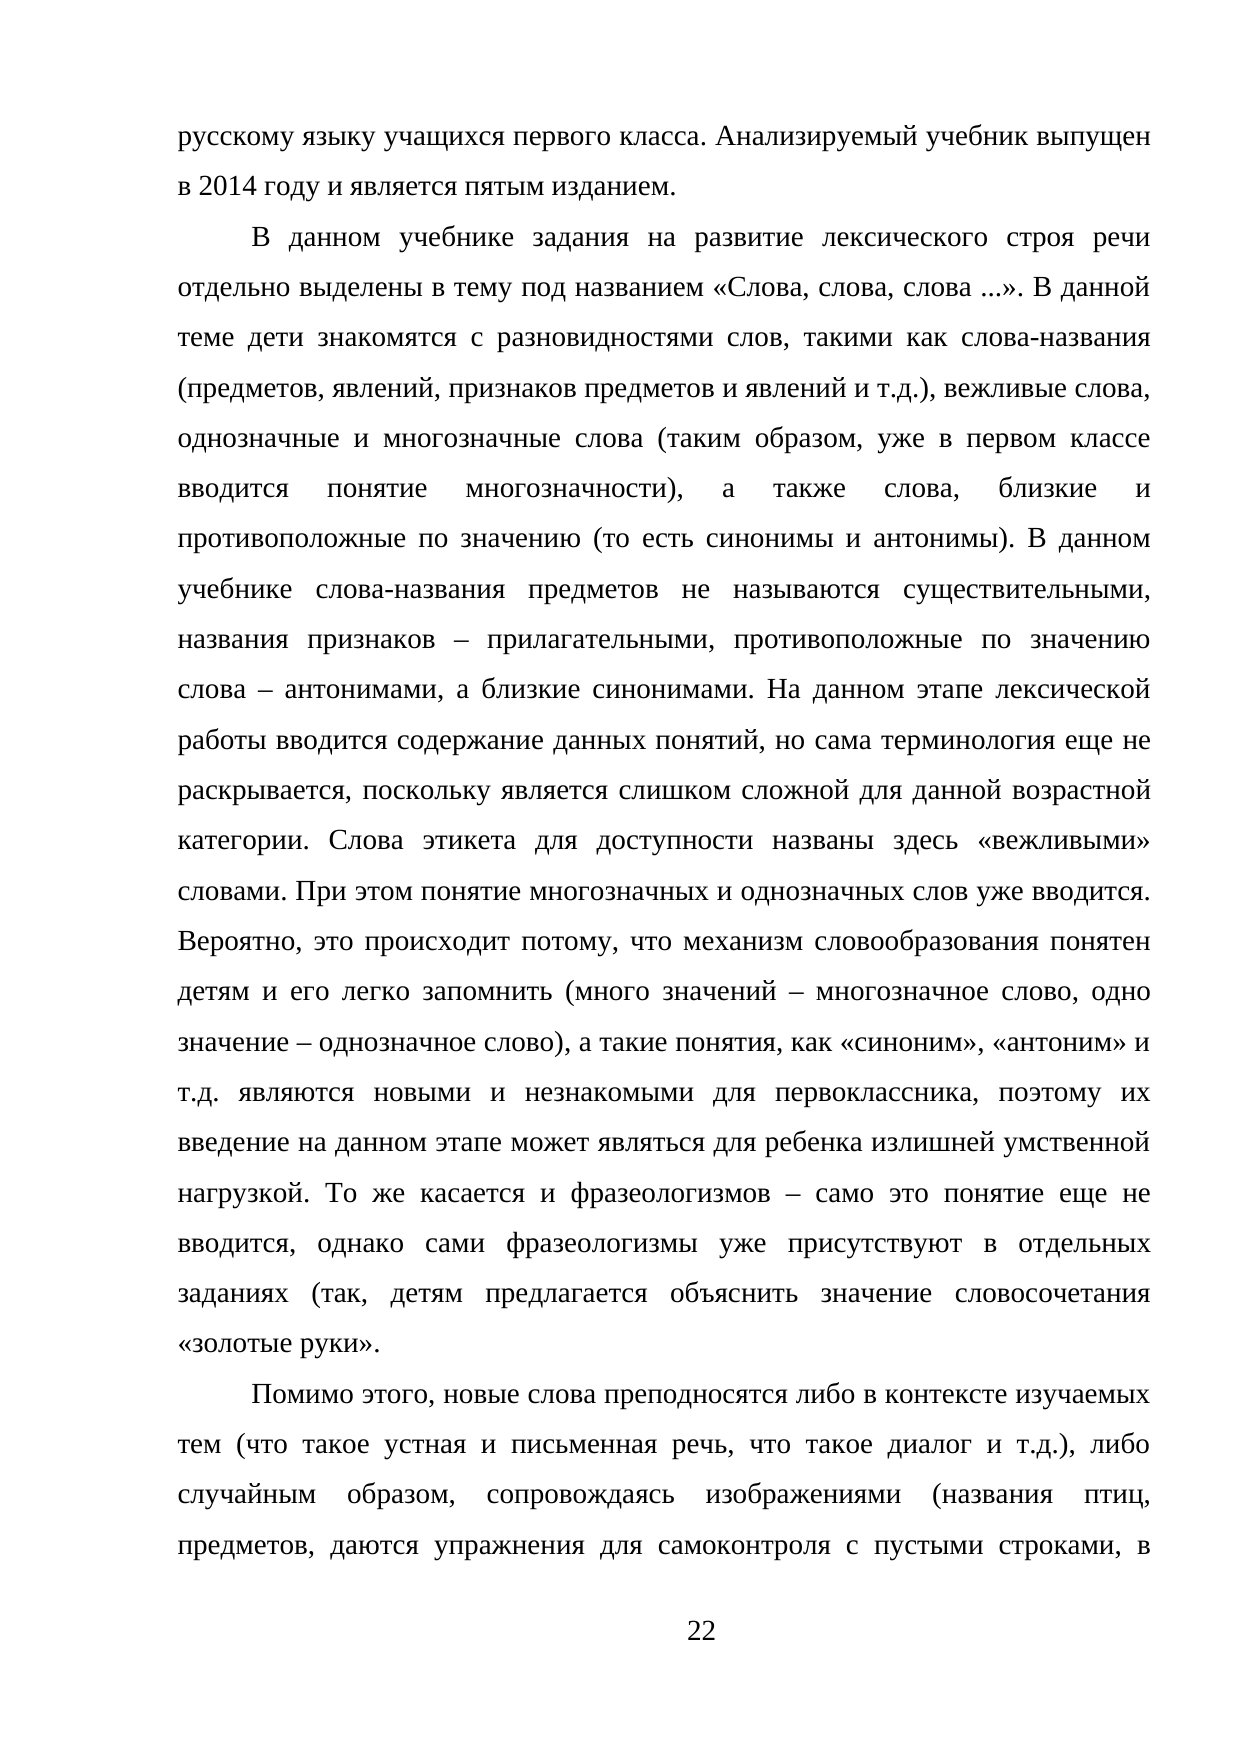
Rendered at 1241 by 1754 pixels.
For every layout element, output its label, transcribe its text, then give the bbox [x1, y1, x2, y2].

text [177, 118, 1152, 202]
text В данном учебнике задания на развитие лексического строя речи отдельно выделены в тему под названием «Слова, слова, слова ...». В данной теме дети знакомятся с разновидностями слов, такими как слова-названия (предметов, явлений, признаков предметов и явлений и т.д.), вежливые слова, однозначные и многозначные слова (таким образом, уже в первом классе вводится понятие многозначности), а также слова, близкие и противоположные по значению (то есть синонимы и антонимы). В данном учебнике слова-названия предметов не называются существительными, названия признаков – прилагательными, противоположные по значению слова – антонимами, а близкие синонимами. На данном этапе лексической работы вводится содержание данных понятий, но сама терминология еще не раскрывается, поскольку является слишком сложной для данной возрастной категории. Слова этикета для доступности названы здесь «вежливыми» словами. При этом понятие многозначных и однозначных слов уже вводится. Вероятно, это происходит потому, что механизм словообразования понятен детям и его легко запомнить (много значений – многозначное слово, одно значение – однозначное слово), а такие понятия, как «синоним», «антоним» и т.д. являются новыми и незнакомыми для первоклассника, поэтому их введение на данном этапе может являться для ребенка излишней умственной нагрузкой. То же касается и фразеологизмов – само это понятие еще не вводится, однако сами фразеологизмы уже присутствуют в отдельных заданиях (так, детям предлагается объяснить значение словосочетания «золотые руки». [177, 219, 1152, 1359]
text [177, 1376, 1152, 1560]
